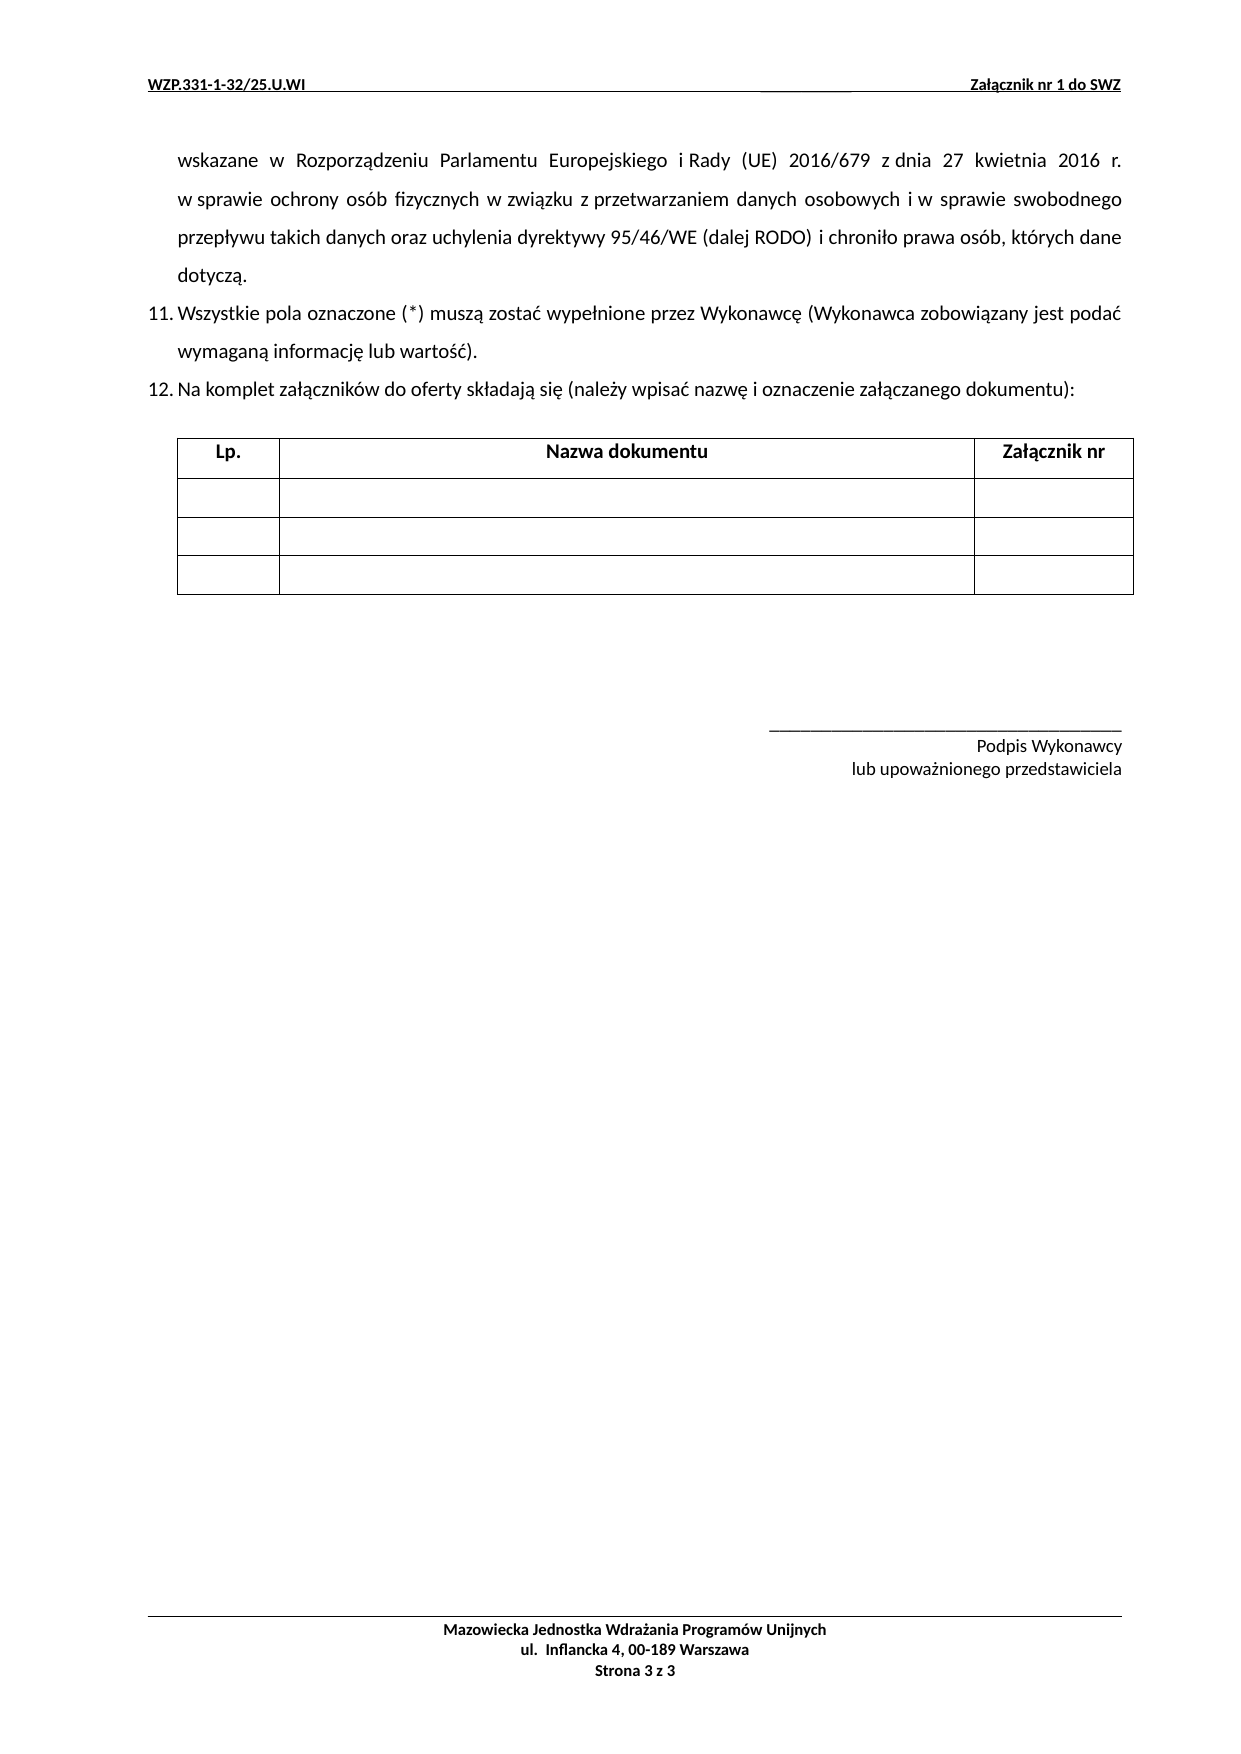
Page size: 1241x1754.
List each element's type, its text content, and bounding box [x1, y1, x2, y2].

table_cell [280, 518, 974, 555]
table_cell [280, 556, 974, 593]
text lub upoważnionego przedstawiciela [148, 757, 1122, 780]
table_cell [178, 518, 279, 555]
text Podpis Wykonawcy [148, 734, 1122, 757]
table_cell [975, 518, 1133, 555]
table_header Nazwa dokumentu [280, 439, 974, 478]
text __________________________________ [148, 709, 1122, 734]
list Wszystkie pola oznaczone (*) muszą zostać wypełnione przez Wykonawcę (Wykonawca zobowiązany jest podać wymaganą informację lub wartość). [148, 300, 1122, 364]
table_header Załącznik nr [975, 439, 1133, 478]
table_cell [975, 479, 1133, 517]
table_header Lp. [178, 439, 279, 478]
table_cell [178, 479, 279, 517]
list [148, 148, 1122, 287]
list Na komplet załączników do oferty składają się (należy wpisać nazwę i oznaczenie załączanego dokumentu): [148, 376, 1122, 402]
table_cell [975, 556, 1133, 593]
table_cell [178, 556, 279, 593]
table_cell [280, 479, 974, 517]
